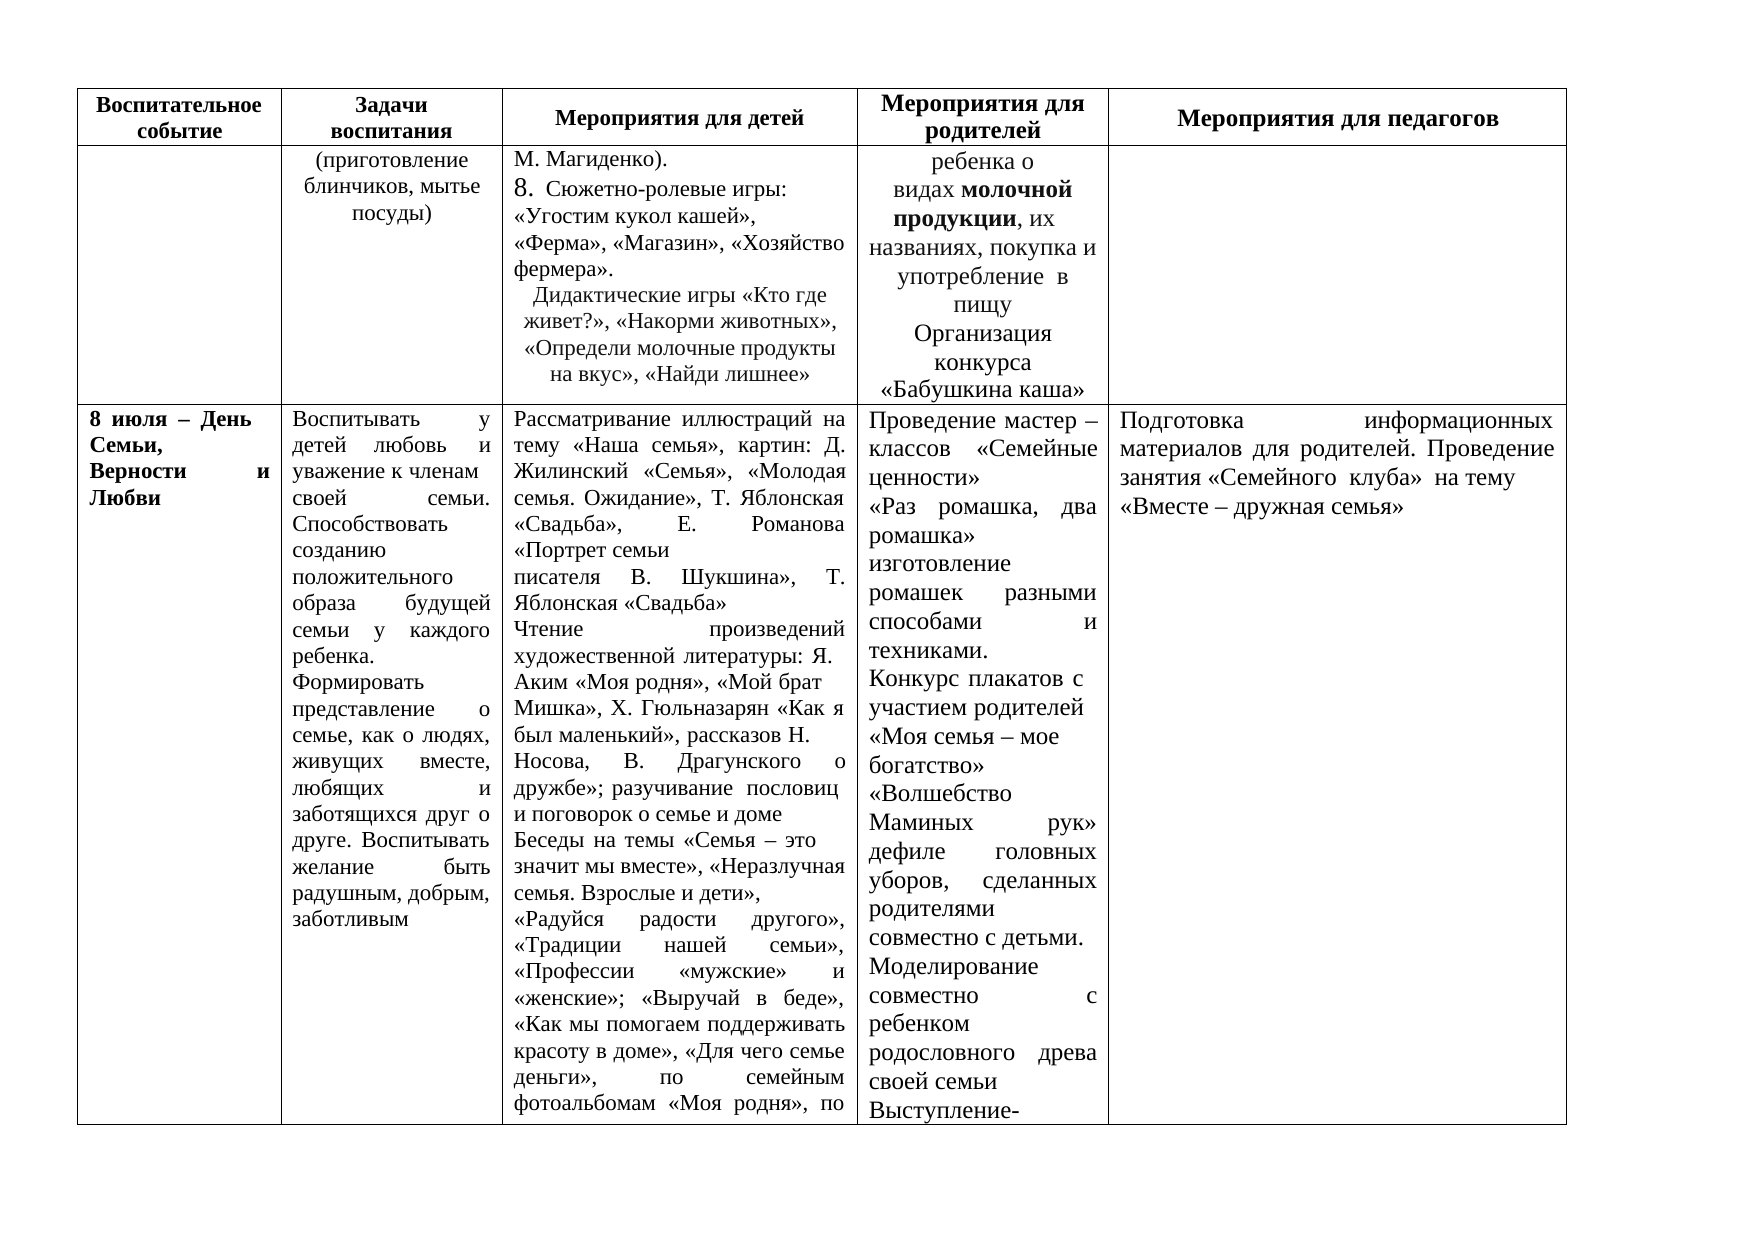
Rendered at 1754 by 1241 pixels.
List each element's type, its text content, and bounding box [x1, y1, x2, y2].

table_cell [78, 146, 281, 404]
table_header Мероприятия для родителей [858, 89, 1108, 145]
table_cell Рассматривание иллюстраций на тему «Наша семья», картин: Д. Жилинский «Семья», «Молодая семья. Ожидание», Т. Яблонская «Свадьба», Е. Романова «Портрет семьи писателя В. Шукшина», Т. Яблонская «Свадьба» Чтение произведений художественной литературы: Я. Аким «Моя родня», «Мой брат Мишка», Х. Гюльназарян «Как я был маленький», рассказов Н. Носова, В. Драгунского о дружбе»; разучивание пословиц и поговорок о семье и доме Беседы на темы «Семья – это значит мы вместе», «Неразлучная семья. Взрослые и дети», «Радуйся радости другого», «Традиции нашей семьи», «Профессии «мужские» и «женские»; «Выручай в беде», «Как мы помогаем поддерживать красоту в доме», «Для чего семье деньги», по семейным фотоальбомам «Моя родня», по [503, 405, 857, 1123]
table_cell М. Магиденко). 8. Сюжетно-ролевые игры: «Угостим кукол кашей», «Ферма», «Магазин», «Хозяйство фермера». Дидактические игры «Кто где живет?», «Накорми животных», «Определи молочные продукты на вкус», «Найди лишнее» [503, 146, 857, 404]
table_cell 8 июля – День Семьи, Верности и Любви [78, 405, 281, 1123]
table_cell [1109, 146, 1566, 404]
table_cell Воспитывать у детей любовь и уважение к членам своей семьи. Способствовать созданию положительного образа будущей семьи у каждого ребенка. Формировать представление о семье, как о людях, живущих вместе, любящих и заботящихся друг о друге. Воспитывать желание быть радушным, добрым, заботливым [282, 405, 502, 1123]
table_header Воспитательное событие [78, 89, 281, 145]
table_cell (приготовление блинчиков, мытье посуды) [282, 146, 502, 404]
table_header Задачи воспитания [282, 89, 502, 145]
table_cell Проведение мастер – классов «Семейные ценности» «Раз ромашка, два ромашка» изготовление ромашек разными способами и техниками. Конкурс плакатов с участием родителей «Моя семья – мое богатство» «Волшебство Маминых рук» дефиле головных уборов, сделанных родителями совместно с детьми. Моделирование совместно с ребенком родословного древа своей семьи Выступление- [858, 405, 1108, 1123]
table_cell Подготовка информационных материалов для родителей. Проведение занятия «Семейного клуба» на тему «Вместе – дружная семья» [1109, 405, 1566, 1123]
table_header Мероприятия для детей [503, 89, 857, 145]
table_header Мероприятия для педагогов [1109, 89, 1566, 145]
table_cell ребенка о видах молочной продукции, их названиях, покупка и употребление в пищу Организация конкурса «Бабушкина каша» [858, 146, 1108, 404]
